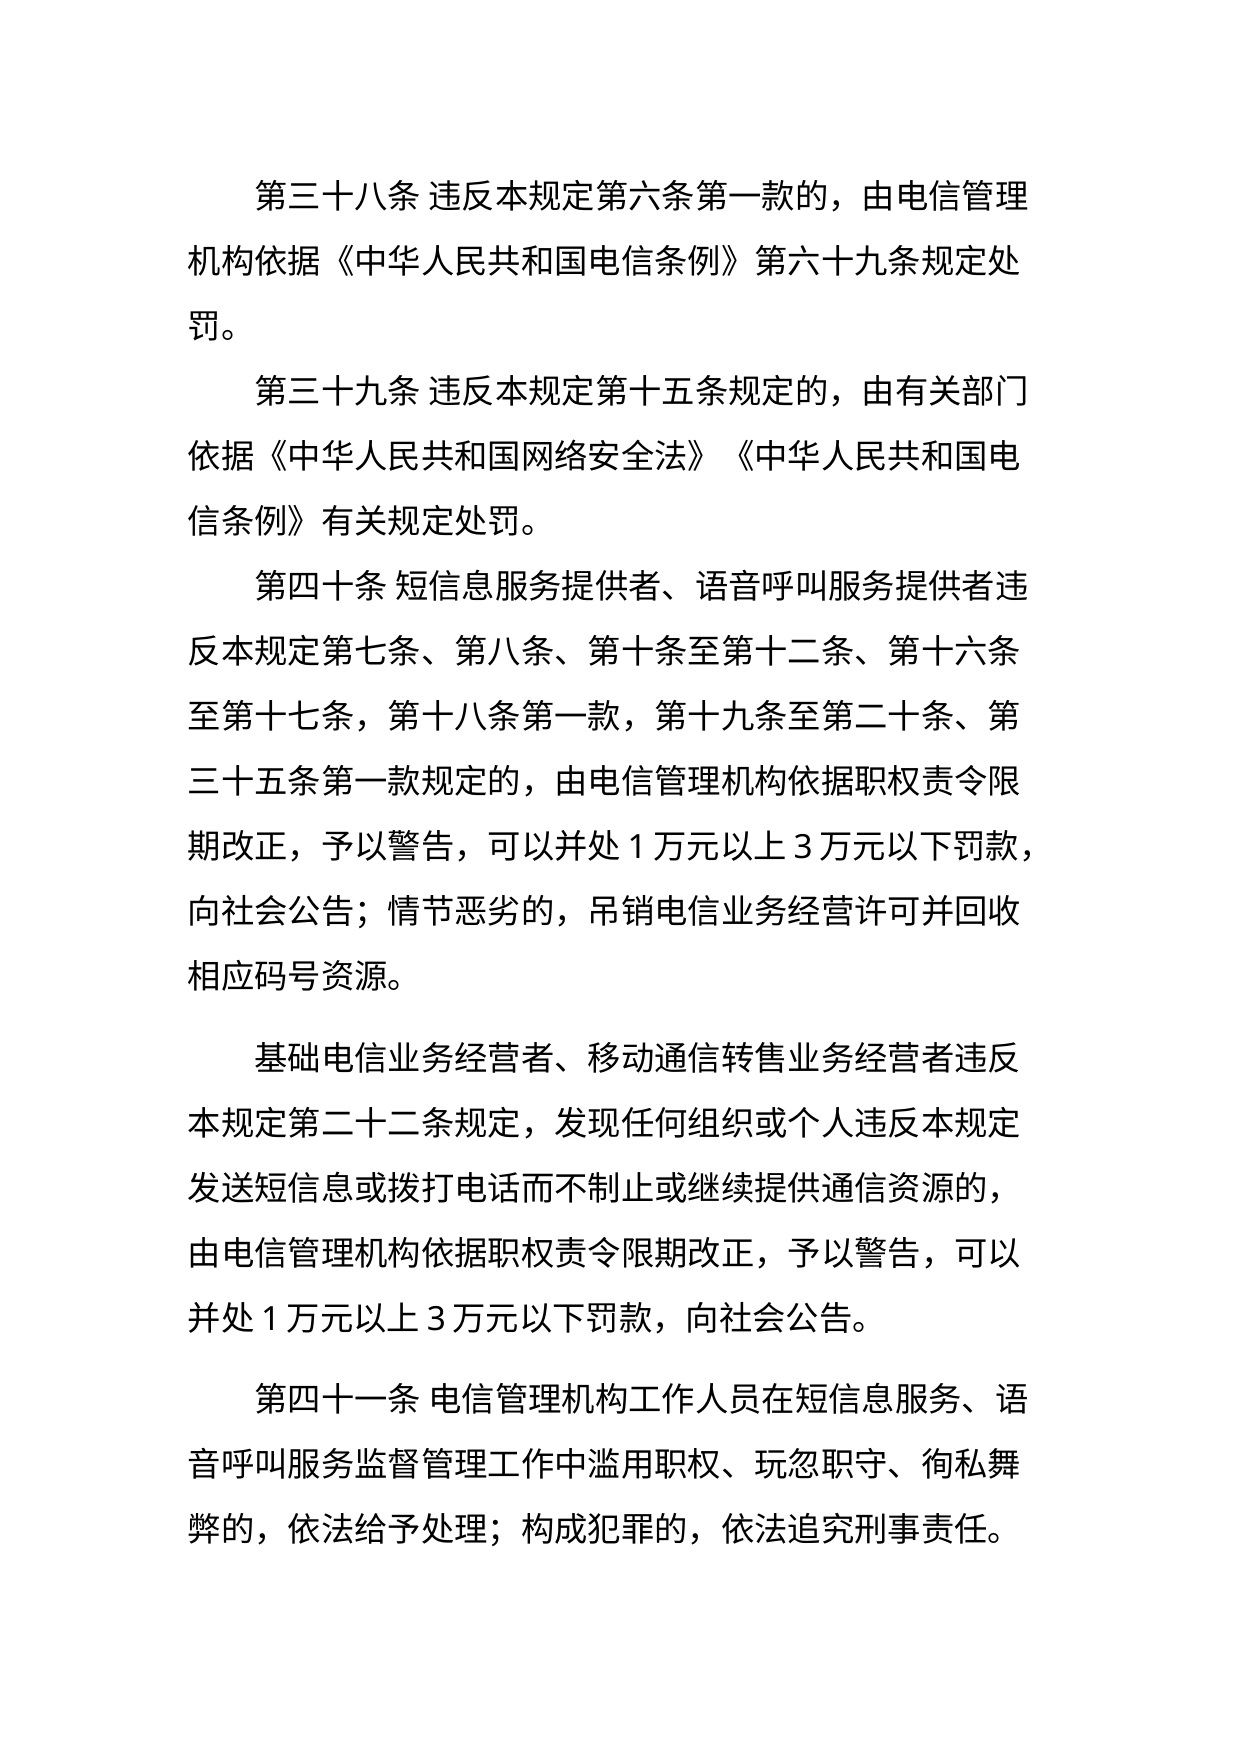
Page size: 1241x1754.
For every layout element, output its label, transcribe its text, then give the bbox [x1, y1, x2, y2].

list 违反本规定第六条第一款的，由电信管理机构依据《中华人民共和国电信条例》第六十九条规定处罚。 [187, 162, 1053, 357]
list 短信息服务提供者、语音呼叫服务提供者违反本规定第七条、第八条、第十条至第十二条、第十六条至第十七条，第十八条第一款，第十九条至第二十条、第三十五条第一款规定的，由电信管理机构依据职权责令限期改正，予以警告，可以并处1万元以上3万元以下罚款，向社会公告；情节恶劣的，吊销电信业务经营许可并回收相应码号资源。 [187, 552, 1053, 1007]
list 电信管理机构工作人员在短信息服务、语音呼叫服务监督管理工作中滥用职权、玩忽职守、徇私舞弊的，依法给予处理；构成犯罪的，依法追究刑事责任。 [187, 1364, 1053, 1559]
list 基础电信业务经营者、移动通信转售业务经营者违反本规定第二十二条规定，发现任何组织或个人违反本规定发送短信息或拨打电话而不制止或继续提供通信资源的，由电信管理机构依据职权责令限期改正，予以警告，可以并处1万元以上3万元以下罚款，向社会公告。 [187, 1023, 1053, 1348]
list 违反本规定第十五条规定的，由有关部门依据《中华人民共和国网络安全法》《中华人民共和国电信条例》有关规定处罚。 [187, 357, 1053, 552]
